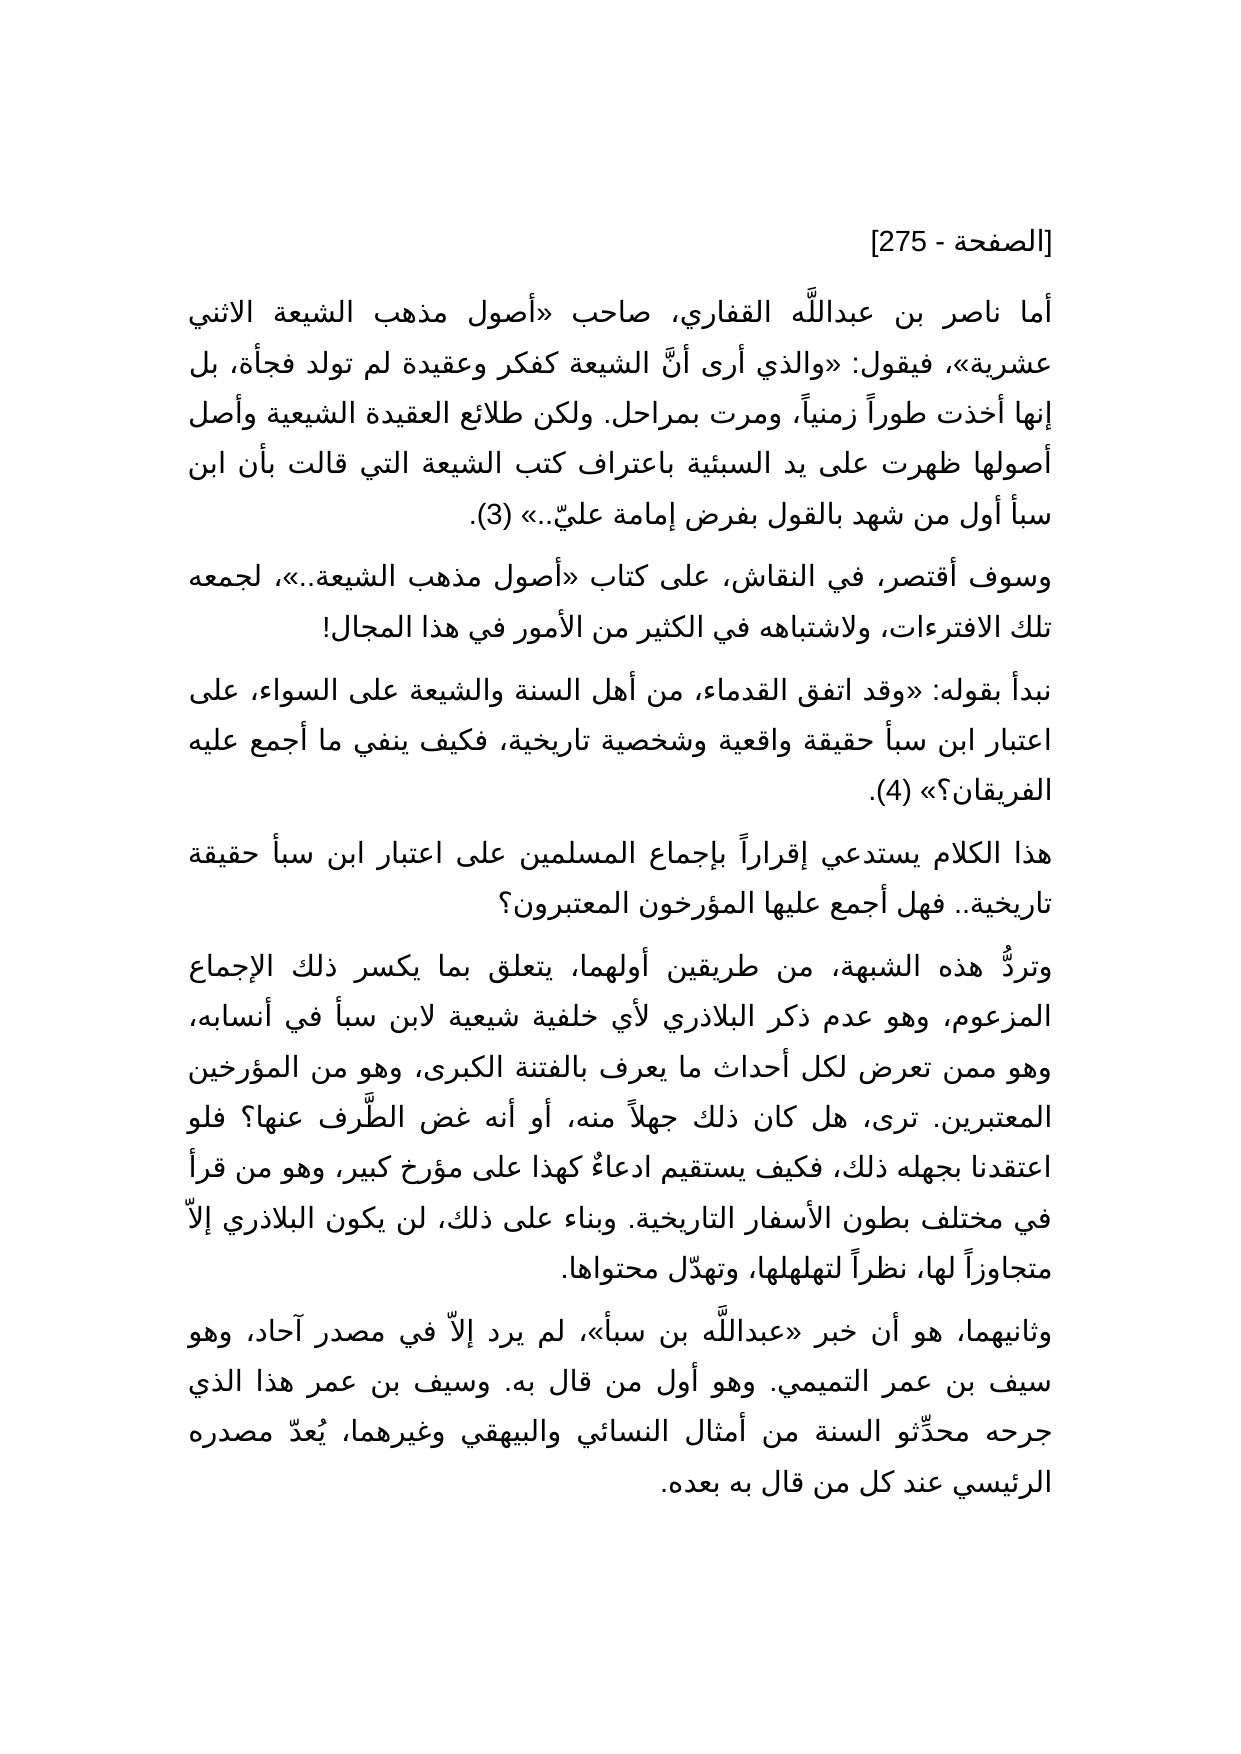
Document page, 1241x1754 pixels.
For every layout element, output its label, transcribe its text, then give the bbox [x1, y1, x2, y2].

text نبدأ بقوله: «وقد اتفق القدماء، من أهل السنة والشيعة على السواء، على اعتبار ابن سبأ حقيقة واقعية وشخصية تاريخية، فكيف ينفي ما أجمع عليه الفريقان؟» (4). [187, 673, 1053, 807]
text هذا الكلام يستدعي إقراراً بإجماع المسلمين على اعتبار ابن سبأ حقيقة تاريخية.. فهل أجمع عليها المؤرخون المعتبرون؟ [187, 836, 1053, 920]
text وثانيهما، هو أن خبر «عبداللَّه بن سبأ»، لم يرد إلاّ في مصدر آحاد، وهو سيف بن عمر التميمي. وهو أول من قال به. وسيف بن عمر هذا الذي جرحه محدِّثو السنة من أمثال النسائي والبيهقي وغيرهما، يُعدّ مصدره الرئيسي عند كل من قال به بعده. [187, 1314, 1053, 1498]
text وسوف أقتصر، في النقاش، على كتاب «أصول مذهب الشيعة..»، لجمعه تلك الافترءات، ولاشتباهه في الكثير من الأمور في هذا المجال! [187, 559, 1053, 643]
text أما ناصر بن عبداللَّه القفاري، صاحب «أصول مذهب الشيعة الاثني عشرية»، فيقول: «والذي أرى أنَّ الشيعة كفكر وعقيدة لم تولد فجأة، بل إنها أخذت طوراً زمنياً، ومرت بمراحل. ولكن طلائع العقيدة الشيعية وأصل أصولها ظهرت على يد السبئية باعتراف كتب الشيعة التي قالت بأن ابن سبأ أول من شهد بالقول بفرض إمامة عليّ..» (3). [187, 295, 1053, 530]
text وتردُّ هذه الشبهة، من طريقين أولهما، يتعلق بما يكسر ذلك الإجماع المزعوم، وهو عدم ذكر البلاذري لأي خلفية شيعية لابن سبأ في أنسابه، وهو ممن تعرض لكل أحداث ما يعرف بالفتنة الكبرى، وهو من المؤرخين المعتبرين. ترى، هل كان ذلك جهلاً منه، أو أنه غض الطَّرف عنها؟ فلو اعتقدنا بجهله ذلك، فكيف يستقيم ادعاءٌ كهذا على مؤرخ كبير، وهو من قرأ في مختلف بطون الأسفار التاريخية. وبناء على ذلك، لن يكون البلاذري إلاّ متجاوزاً لها، نظراً لتهلهلها، وتهدّل محتواها. [187, 949, 1053, 1284]
text [الصفحة - 275] [187, 224, 1053, 258]
